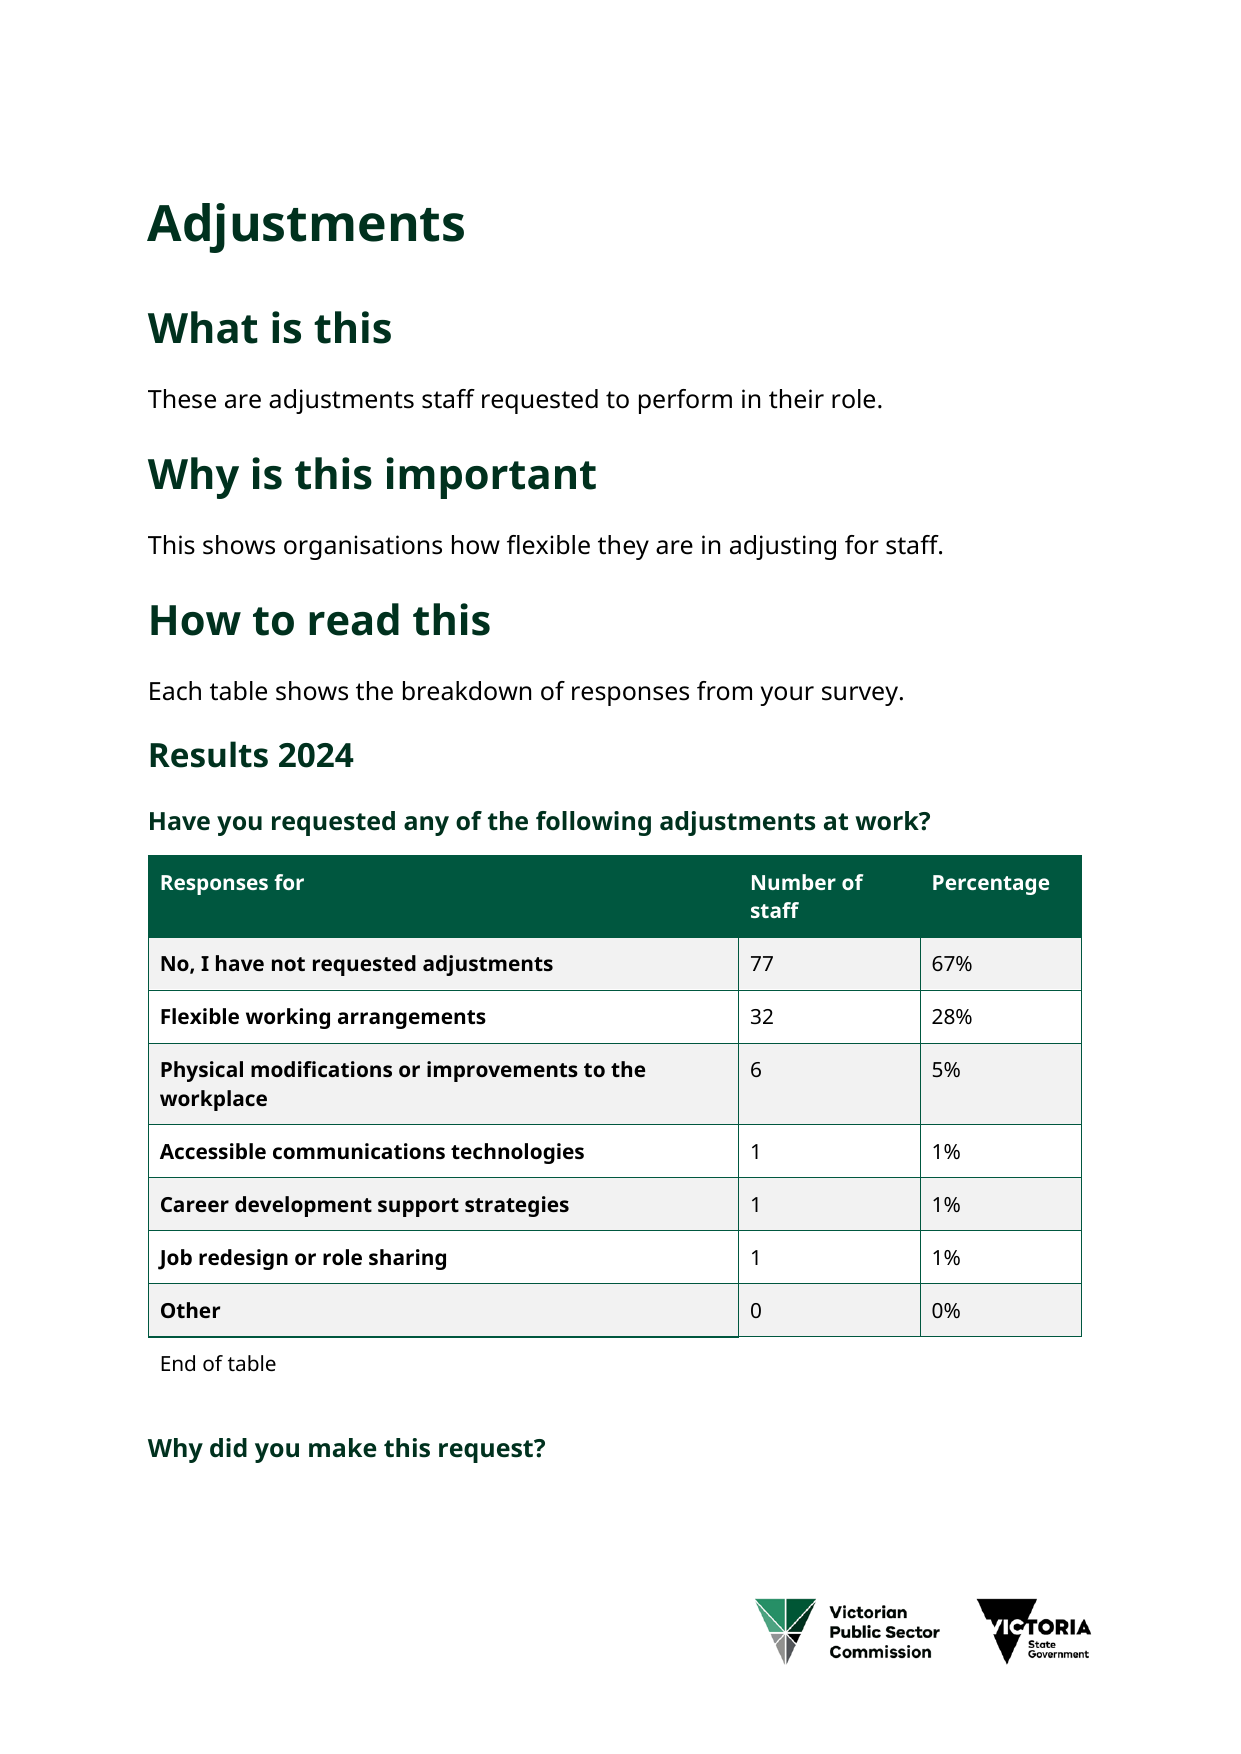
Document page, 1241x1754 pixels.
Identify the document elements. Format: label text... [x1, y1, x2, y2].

subtitle Adjustments [148, 188, 1092, 256]
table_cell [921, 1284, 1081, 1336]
picture [754, 1598, 1093, 1666]
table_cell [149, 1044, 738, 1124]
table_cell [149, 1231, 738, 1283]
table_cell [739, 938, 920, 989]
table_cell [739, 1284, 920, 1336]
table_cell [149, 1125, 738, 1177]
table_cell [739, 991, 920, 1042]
text Each table shows the breakdown of responses from your survey. [148, 673, 1092, 707]
subtitle Why did you make this request? [148, 1430, 1092, 1464]
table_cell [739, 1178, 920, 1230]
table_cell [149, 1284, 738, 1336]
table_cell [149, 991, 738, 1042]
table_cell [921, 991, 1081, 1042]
text These are adjustments staff requested to perform in their role. [148, 381, 1092, 415]
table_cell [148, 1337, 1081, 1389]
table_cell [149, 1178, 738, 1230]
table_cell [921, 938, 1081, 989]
text This shows organisations how flexible they are in adjusting for staff. [148, 527, 1092, 561]
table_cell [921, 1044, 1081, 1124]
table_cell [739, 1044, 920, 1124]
subtitle What is this [148, 299, 1092, 355]
subtitle Results 2024 [148, 732, 1092, 778]
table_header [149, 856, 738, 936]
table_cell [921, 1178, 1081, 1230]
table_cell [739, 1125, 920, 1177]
subtitle How to read this [148, 591, 1092, 647]
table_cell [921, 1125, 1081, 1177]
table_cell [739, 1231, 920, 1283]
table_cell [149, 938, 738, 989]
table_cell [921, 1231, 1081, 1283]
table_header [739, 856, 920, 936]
subtitle Have you requested any of the following adjustments at work? [148, 803, 1092, 837]
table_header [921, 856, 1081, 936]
subtitle Why is this important [148, 444, 1092, 501]
